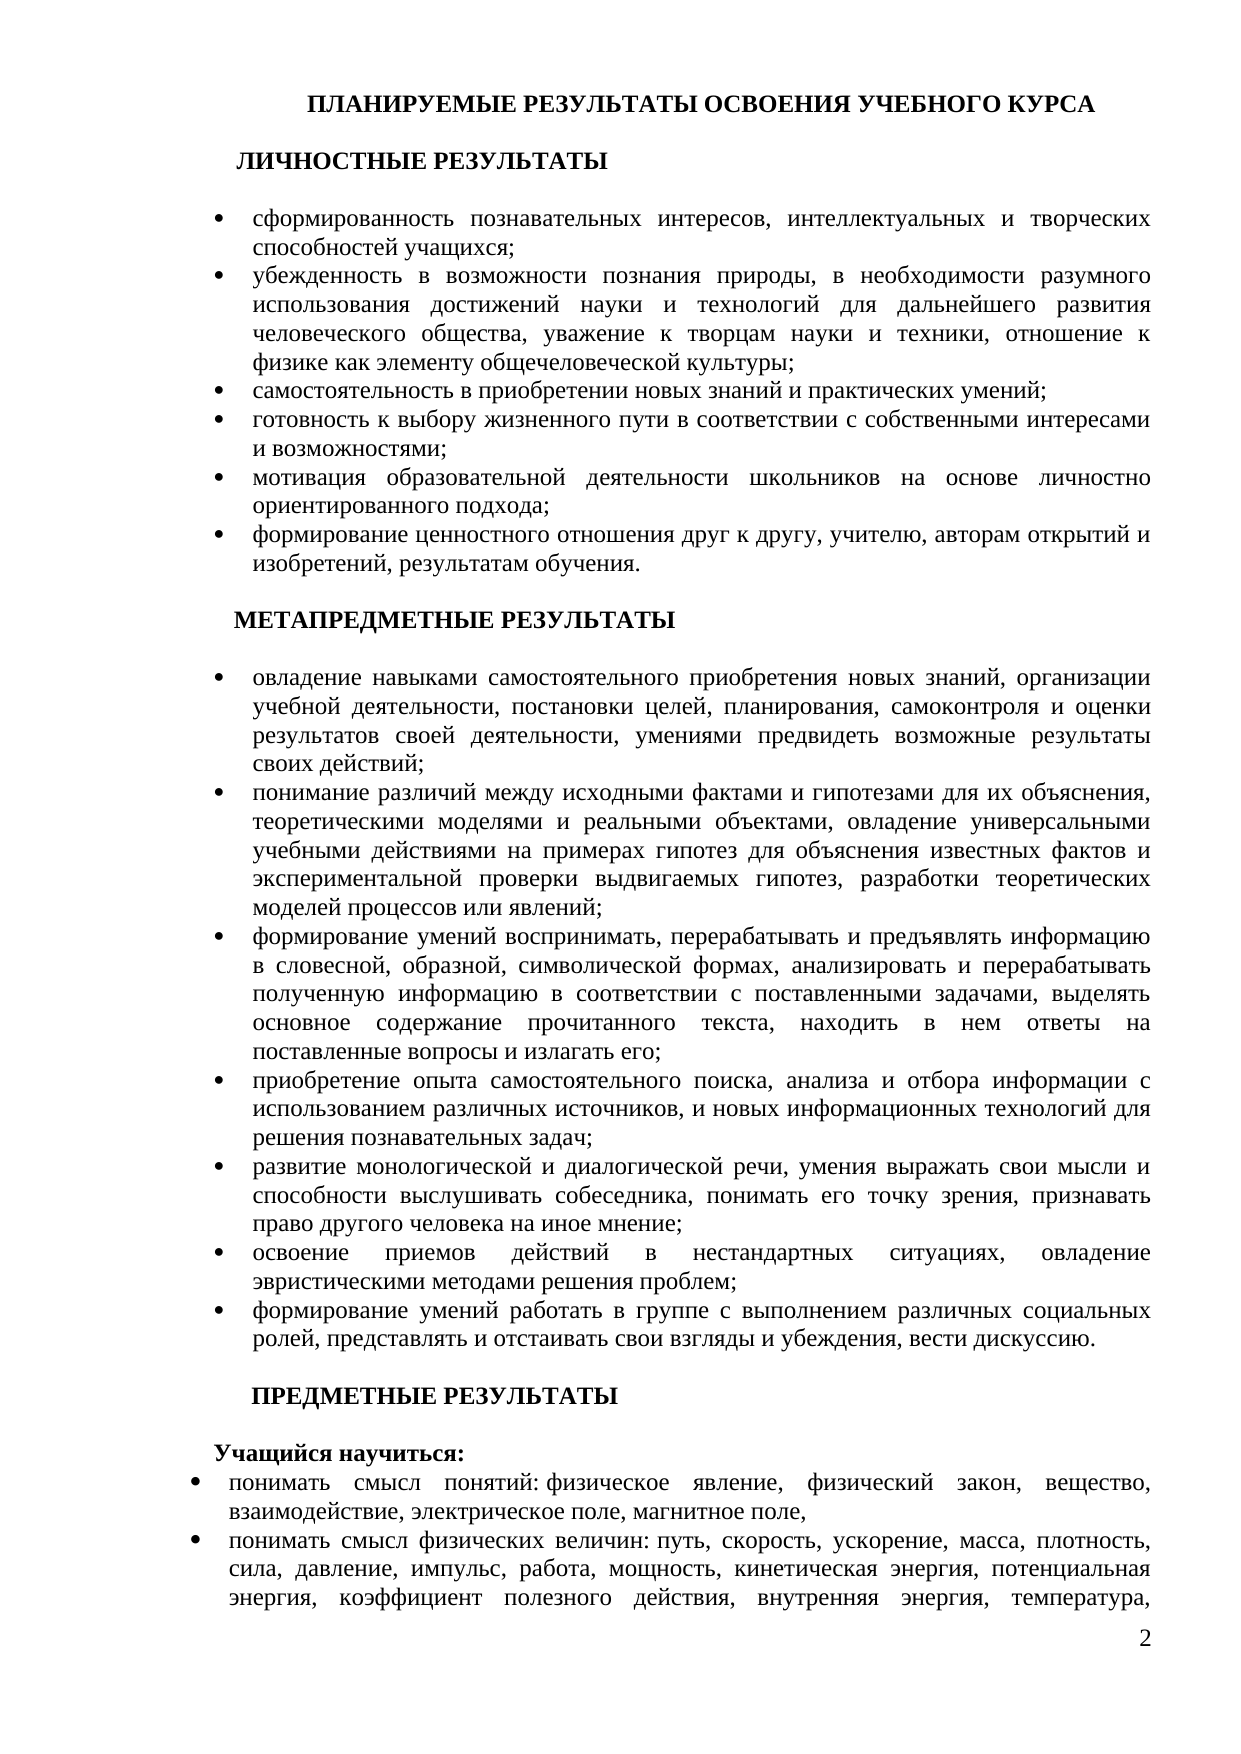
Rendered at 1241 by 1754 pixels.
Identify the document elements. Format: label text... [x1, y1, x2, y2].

list убежденность в возможности познания природы, в необходимости разумного использования достижений науки и технологий для дальнейшего развития человеческого общества, уважение к творцам науки и техники, отношение к физике как элементу общечеловеческой культуры; [215, 260, 1152, 375]
list понимание различий между исходными фактами и гипотезами для их объяснения, теоретическими моделями и реальными объектами, овладение универсальными учебными действиями на примерах гипотез для объяснения известных фактов и экспериментальной проверки выдвигаемых гипотез, разработки теоретических моделей процессов или явлений; [215, 777, 1152, 921]
text ПЛАНИРУЕМЫЕ РЕЗУЛЬТАТЫ ОСВОЕНИЯ УЧЕБНОГО КУРСА [177, 89, 1152, 117]
list приобретение опыта самостоятельного поиска, анализа и отбора информации с использованием различных источников, и новых информационных технологий для решения познавательных задач; [215, 1065, 1152, 1151]
text МЕТАПРЕДМЕТНЫЕ РЕЗУЛЬТАТЫ [215, 605, 1152, 634]
list готовность к выбору жизненного пути в соответствии с собственными интересами и возможностями; [215, 404, 1152, 462]
list овладение навыками самостоятельного приобретения новых знаний, организации учебной деятельности, постановки целей, планирования, самоконтроля и оценки результатов своей деятельности, умениями предвидеть возможные результаты своих действий; [215, 662, 1152, 777]
list формирование умений работать в группе с выполнением различных социальных ролей, представлять и отстаивать свои взгляды и убеждения, вести дискуссию. [215, 1295, 1152, 1352]
list формирование ценностного отношения друг к другу, учителю, авторам открытий и изобретений, результатам обучения. [215, 519, 1152, 577]
list сформированность познавательных интересов, интеллектуальных и творческих способностей учащихся; [215, 203, 1152, 260]
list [191, 1525, 1152, 1611]
text Учащийся научиться: [207, 1438, 1152, 1467]
text ЛИЧНОСТНЫЕ РЕЗУЛЬТАТЫ [177, 146, 1152, 175]
list мотивация образовательной деятельности школьников на основе личностно ориентированного подхода; [215, 462, 1152, 519]
list освоение приемов действий в нестандартных ситуациях, овладение эвристическими методами решения проблем; [215, 1237, 1152, 1295]
list формирование умений воспринимать, перерабатывать и предъявлять информацию в словесной, образной, символической формах, анализировать и перерабатывать полученную информацию в соответствии с поставленными задачами, выделять основное содержание прочитанного текста, находить в нем ответы на поставленные вопросы и излагать его; [215, 921, 1152, 1065]
list понимать смысл понятий: физическое явление, физический закон, вещество, взаимодействие, электрическое поле, магнитное поле, [191, 1467, 1152, 1525]
list развитие монологической и диалогической речи, умения выражать свои мысли и способности выслушивать собеседника, понимать его точку зрения, признавать право другого человека на иное мнение; [215, 1151, 1152, 1237]
text ПРЕДМЕТНЫЕ РЕЗУЛЬТАТЫ [177, 1381, 1152, 1410]
list самостоятельность в приобретении новых знаний и практических умений; [215, 375, 1152, 404]
